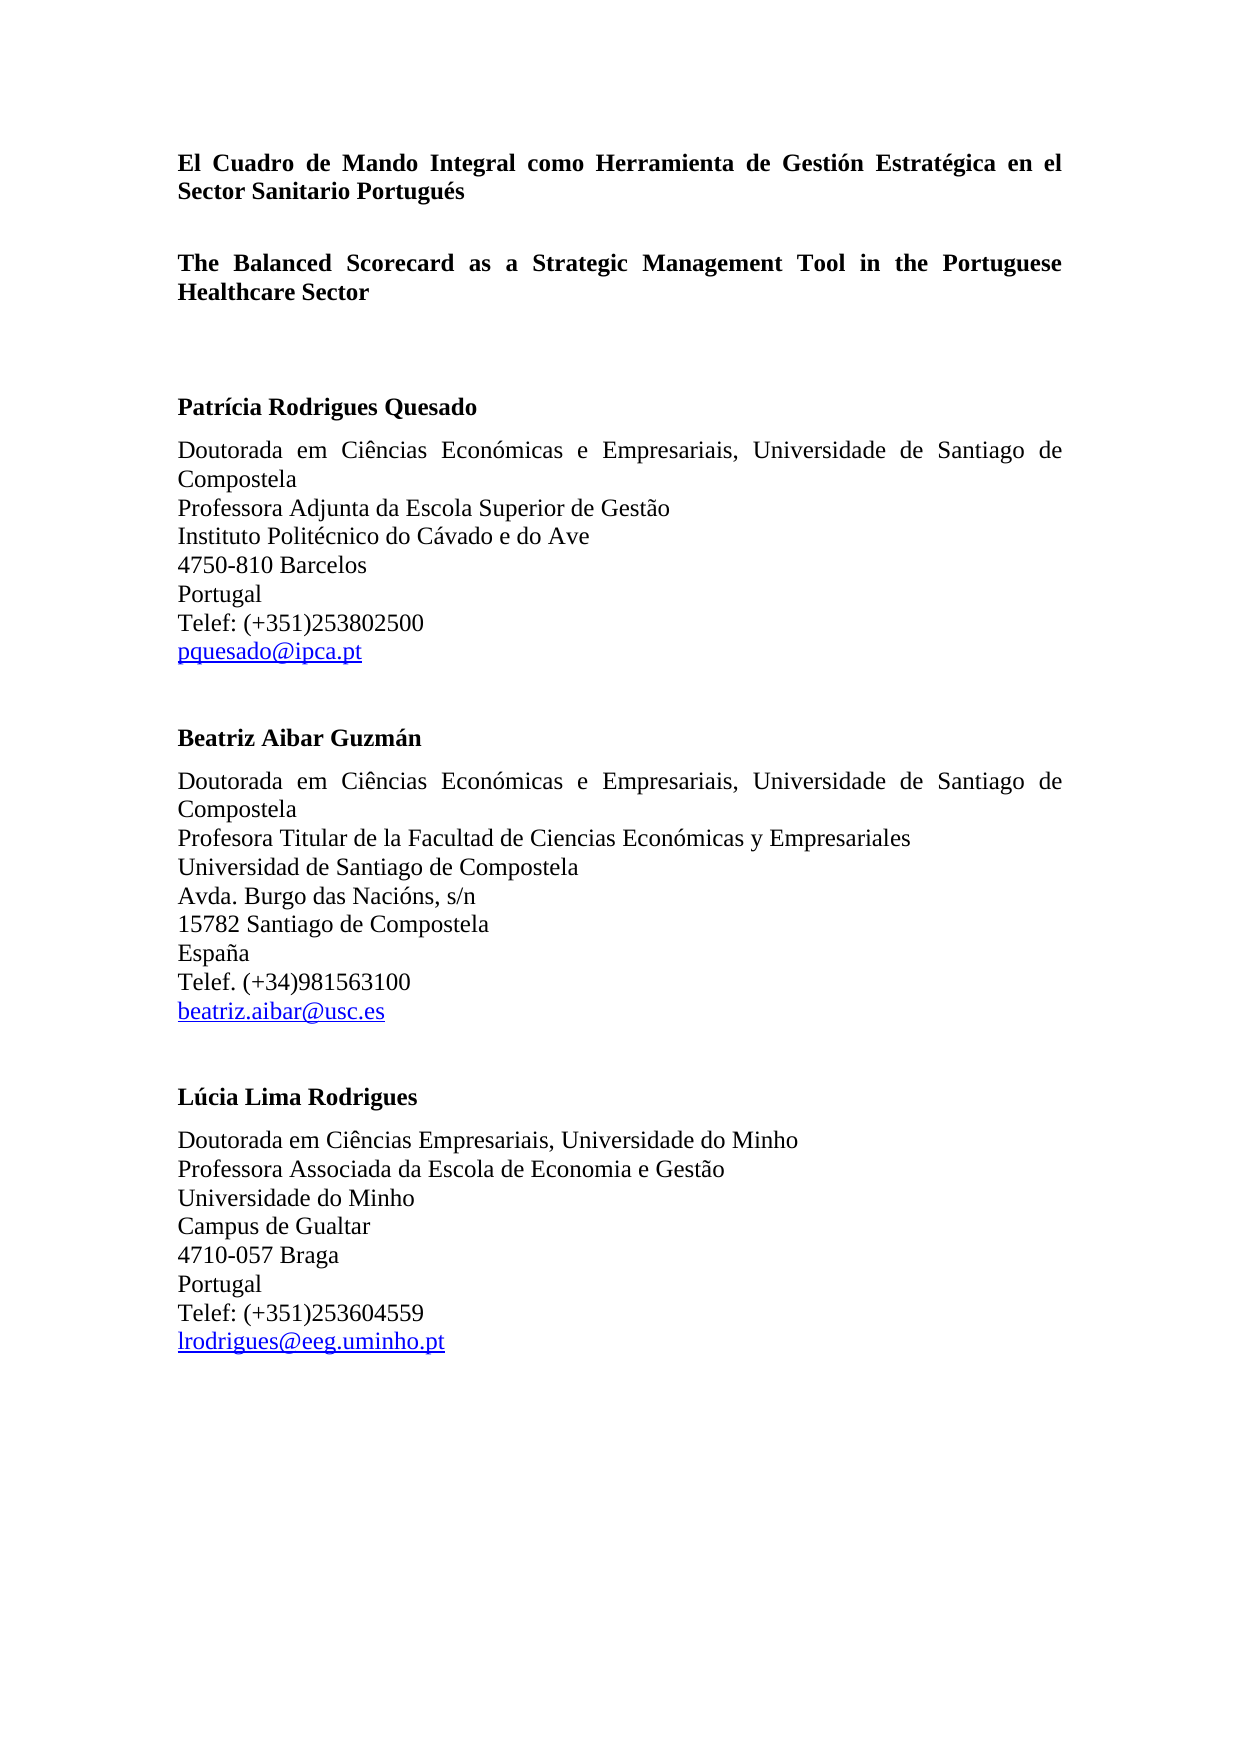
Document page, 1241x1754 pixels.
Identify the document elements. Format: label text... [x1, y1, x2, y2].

text Universidade do Minho [177, 1183, 1063, 1211]
text 15782 Santiago de Compostela [177, 909, 1063, 938]
text Doutorada em Ciências Empresariais, Universidade do Minho [177, 1125, 1063, 1154]
text Profesora Titular de de Ciencias Económicas y Empresariales [177, 823, 1063, 852]
text 4710-057 Braga [177, 1240, 1063, 1269]
text Lúcia Lima Rodrigues [177, 1082, 1063, 1111]
text 4750-810 Barcelos [177, 550, 1063, 579]
text Patrícia Rodrigues Quesado [177, 392, 1063, 421]
text Avda. Burgo das Nacións, s/n [177, 881, 1063, 909]
text Beatriz Aibar Guzmán [177, 723, 1063, 751]
text The Balanced Scorecard as a Strategic Management Tool in the Portuguese Healthcare Sector [177, 248, 1063, 306]
text Telef: (+351)253604559 [177, 1298, 1063, 1326]
text pquesado@ipca.pt [177, 636, 1063, 665]
text Doutorada em Ciências Económicas e Empresariais, Universidade de Santiago de Compostela [177, 766, 1063, 823]
text beatriz.aibar@usc.es [177, 996, 1063, 1024]
text Portugal [177, 1269, 1063, 1298]
text España [177, 938, 1063, 967]
text Professora Adjunta da Escola Superior de Gestão [177, 493, 1063, 521]
text Doutorada em Ciências Económicas e Empresariais, Universidade de Santiago de Compostela [177, 435, 1063, 493]
text Telef. (+34)981563100 [177, 967, 1063, 996]
text Campus de Gualtar [177, 1211, 1063, 1240]
text Universidad de Santiago de Compostela [177, 852, 1063, 881]
text El Cuadro de Mando Integral como Herramienta de Gestión Estratégica en el Sector Sanitario Portugués [177, 148, 1063, 205]
text Portugal [177, 579, 1063, 608]
text Instituto Politécnico do Cávado e do Ave [177, 521, 1063, 550]
text lrodrigues@eeg.uminho.pt [177, 1326, 1063, 1355]
text Telef: (+351)253802500 [177, 608, 1063, 636]
text Professora Associada da Escola de Economia e Gestão [177, 1154, 1063, 1183]
